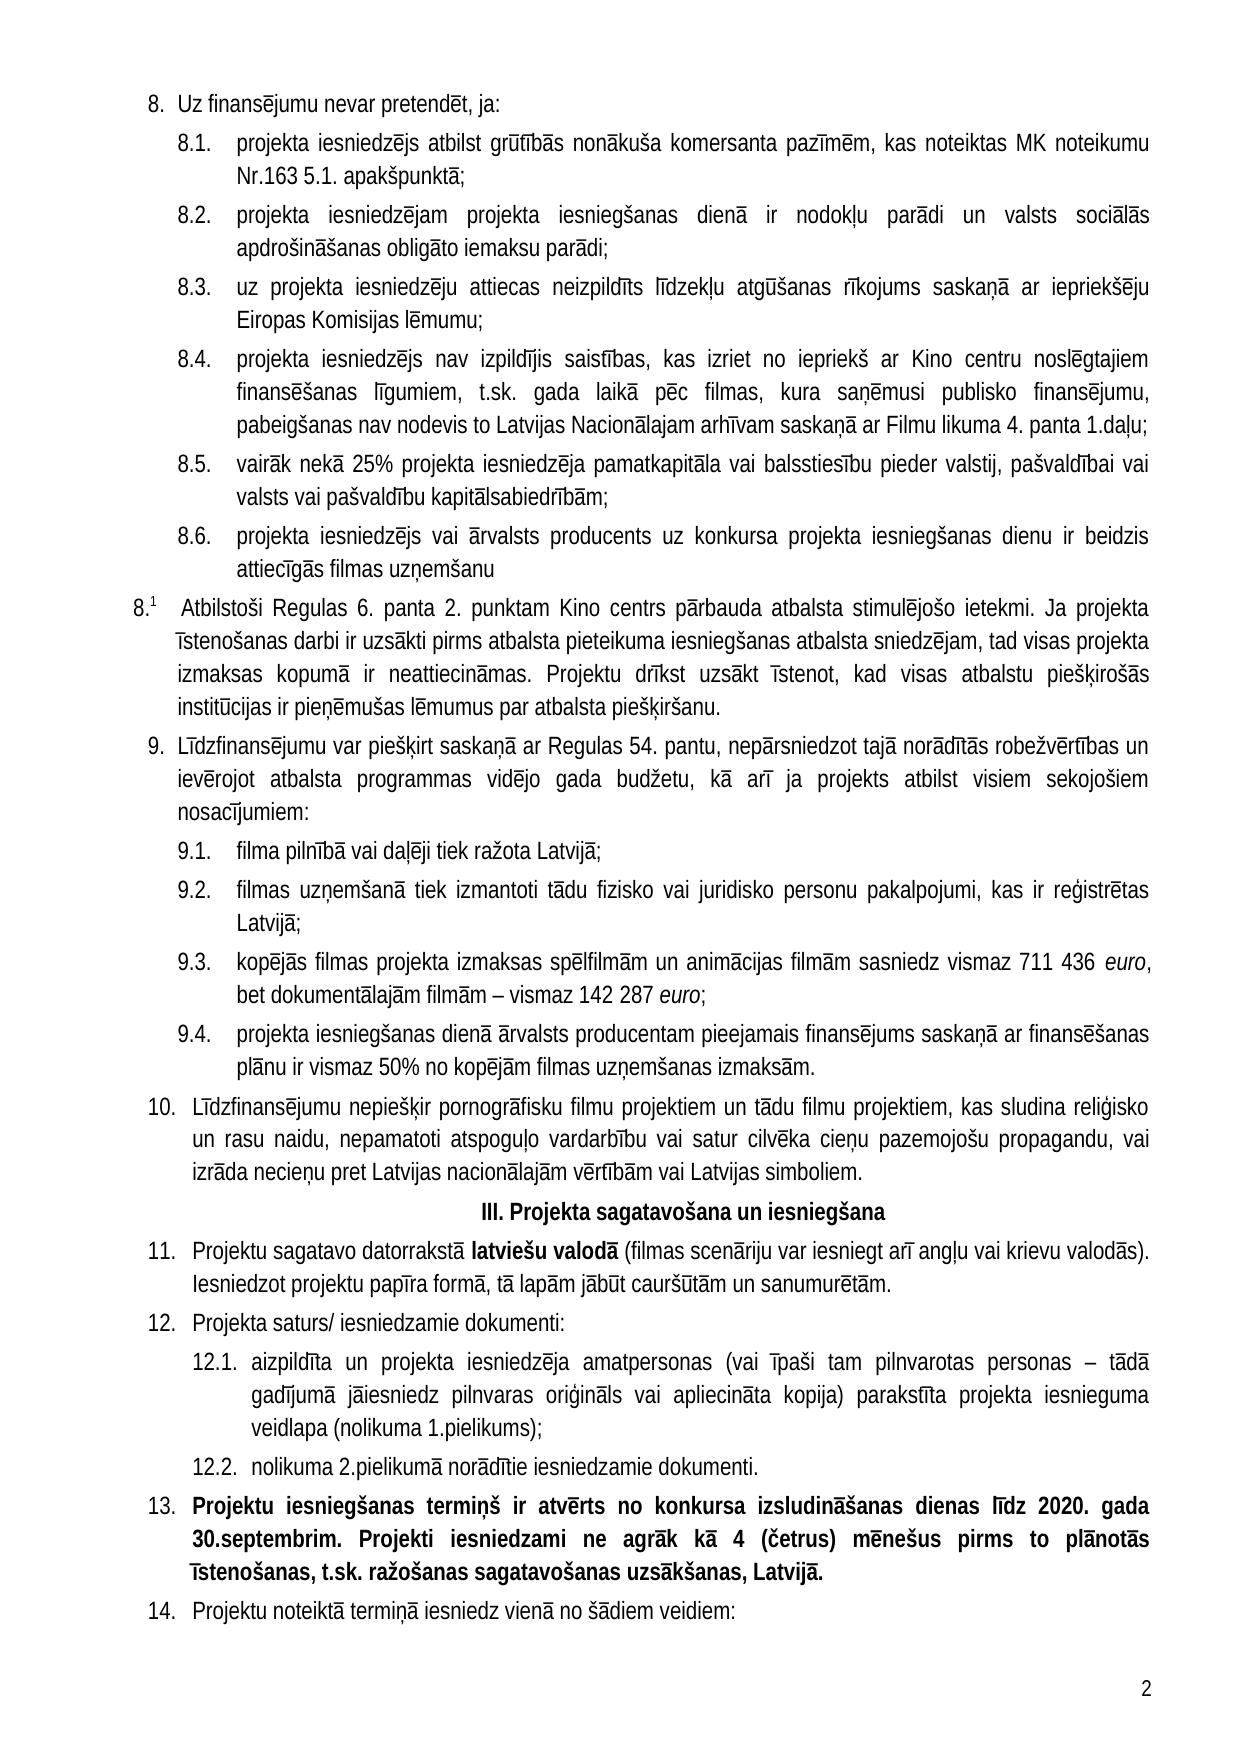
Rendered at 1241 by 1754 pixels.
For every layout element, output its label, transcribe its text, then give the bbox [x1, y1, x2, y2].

list Projektu sagatavo datorrakstā latviešu valodā (filmas scenāriju var iesniegt arī angļu vai krievu valodās). Iesniedzot projektu papīra formā, tā lapām jābūt cauršūtām un sanumurētām. [148, 1236, 1152, 1297]
list projekta iesniegšanas dienā ārvalsts producentam pieejamais finansējums saskaņā ar finansēšanas plānu ir vismaz 50% no kopējām filmas uzņemšanas izmaksām. [177, 1019, 1152, 1081]
list nolikuma 2.pielikumā norādītie iesniedzamie dokumenti. [192, 1452, 1152, 1481]
list filmas uzņemšanā tiek izmantoti tādu fizisko vai juridisko personu pakalpojumi, kas ir reģistrētas Latvijā; [177, 875, 1152, 937]
list Līdzfinansējumu nepiešķir pornogrāfisku filmu projektiem un tādu filmu projektiem, kas sludina reliģisko un rasu naidu, nepamatoti atspoguļo vardarbību vai satur cilvēka cieņu pazemojošu propagandu, vai izrāda necieņu pret Latvijas nacionālajām vērtībām vai Latvijas simboliem. [148, 1092, 1152, 1186]
list projekta iesniedzējam projekta iesniegšanas dienā ir nodokļu parādi un valsts sociālās apdrošināšanas obligāto iemaksu parādi; [177, 200, 1152, 261]
list vairāk nekā 25% projekta iesniedzēja pamatkapitāla vai balsstiesību pieder valstij, pašvaldībai vai valsts vai pašvaldību kapitālsabiedrībām; [177, 449, 1152, 511]
list uz projekta iesniedzēju attiecas neizpildīts līdzekļu atgūšanas rīkojums saskaņā ar iepriekšēju Eiropas Komisijas lēmumu; [177, 272, 1152, 333]
list aizpildīta un projekta iesniedzēja amatpersonas (vai īpaši tam pilnvarotas personas – tādā gadījumā jāiesniedz pilnvaras oriģināls vai apliecināta kopija) parakstīta projekta iesnieguma veidlapa (nolikuma 1.pielikums); [192, 1347, 1152, 1441]
list projekta iesniedzējs vai ārvalsts producents uz konkursa projekta iesniegšanas dienu ir beidzis attiecīgās filmas uzņemšanu [177, 521, 1152, 583]
text III. Projekta sagatavošana un iesniegšana [215, 1197, 1152, 1225]
list projekta iesniedzējs nav izpildījis saistības, kas izriet no iepriekš ar Kino centru noslēgtajiem finansēšanas līgumiem, t.sk. gada laikā pēc filmas, kura saņēmusi publisko finansējumu, pabeigšanas nav nodevis to Latvijas Nacionālajam arhīvam saskaņā ar Filmu likuma 4. panta 1.daļu; [177, 344, 1152, 438]
list filma pilnībā vai daļēji tiek ražota Latvijā; [177, 836, 1152, 865]
text 8.1 Atbilstoši Regulas 6. panta 2. punktam Kino centrs pārbauda atbalsta stimulējošo ietekmi. Ja projekta īstenošanas darbi ir uzsākti pirms atbalsta pieteikuma iesniegšanas atbalsta sniedzējam, tad visas projekta izmaksas kopumā ir neattiecināmas. Projektu drīkst uzsākt īstenot, kad visas atbalstu piešķirošās institūcijas ir pieņēmušas lēmumus par atbalsta piešķiršanu. [133, 593, 1152, 721]
list Uz finansējumu nevar pretendēt, ja: [148, 89, 1152, 117]
list projekta iesniedzējs atbilst grūtībās nonākuša komersanta pazīmēm, kas noteiktas MK noteikumu Nr.163 5.1. apakšpunktā; [177, 128, 1152, 189]
list Projekta saturs/ iesniedzamie dokumenti: [148, 1308, 1152, 1336]
list Projektu noteiktā termiņā iesniedz vienā no šādiem veidiem: [148, 1596, 1152, 1625]
list Projektu iesniegšanas termiņš ir atvērts no konkursa izsludināšanas dienas līdz 2020. gada 30.septembrim. Projekti iesniedzami ne agrāk kā 4 (četrus) mēnešus pirms to plānotās īstenošanas, t.sk. ražošanas sagatavošanas uzsākšanas, Latvijā. [148, 1491, 1152, 1586]
list kopējās filmas projekta izmaksas spēlfilmām un animācijas filmām sasniedz vismaz 711 436 euro, bet dokumentālajām filmām – vismaz 142 287 euro; [177, 947, 1152, 1009]
list Līdzfinansējumu var piešķirt saskaņā ar Regulas 54. pantu, nepārsniedzot tajā norādītās robežvērtības un ievērojot atbalsta programmas vidējo gada budžetu, kā arī ja projekts atbilst visiem sekojošiem nosacījumiem: [148, 731, 1152, 826]
